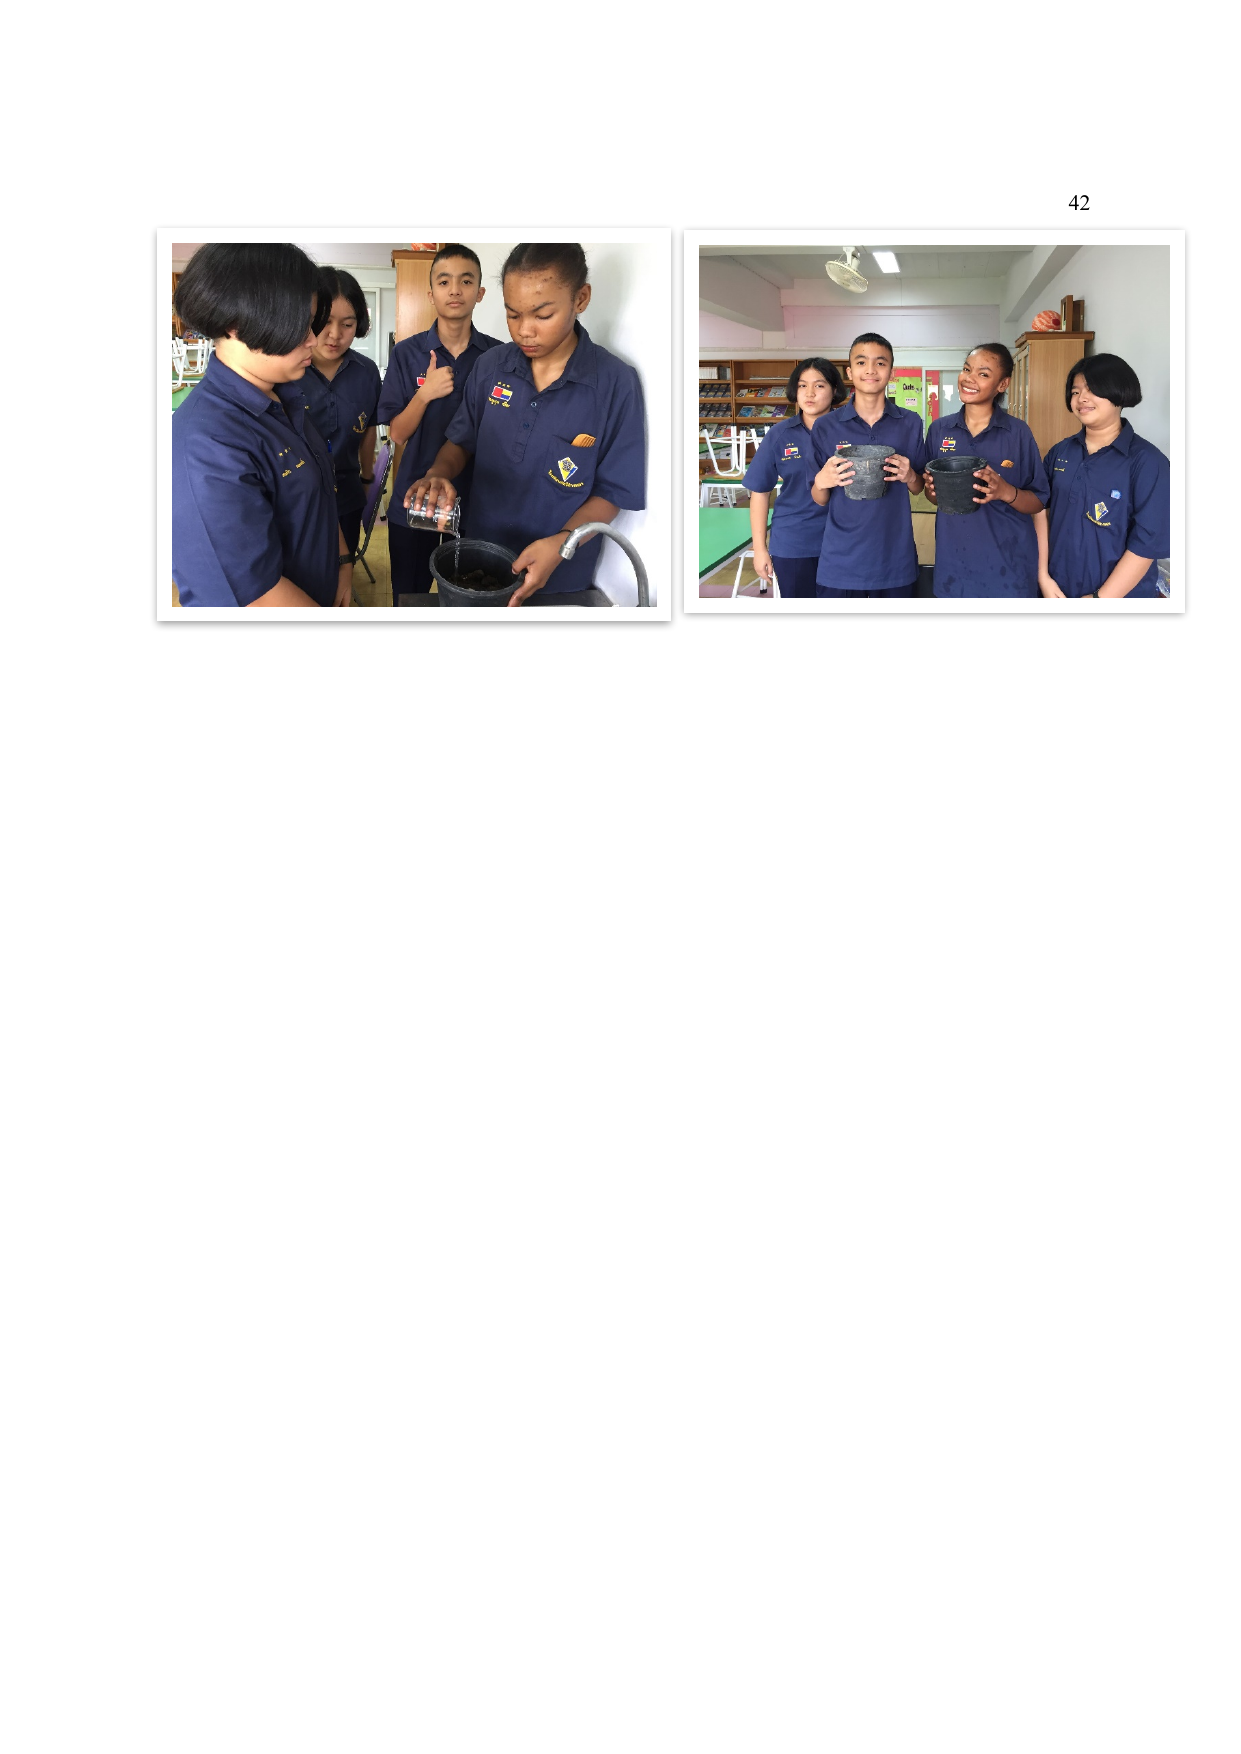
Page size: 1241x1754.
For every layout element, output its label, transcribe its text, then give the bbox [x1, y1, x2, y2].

text 42 [150, 180, 1090, 218]
picture [172, 243, 657, 607]
picture [699, 245, 1170, 598]
